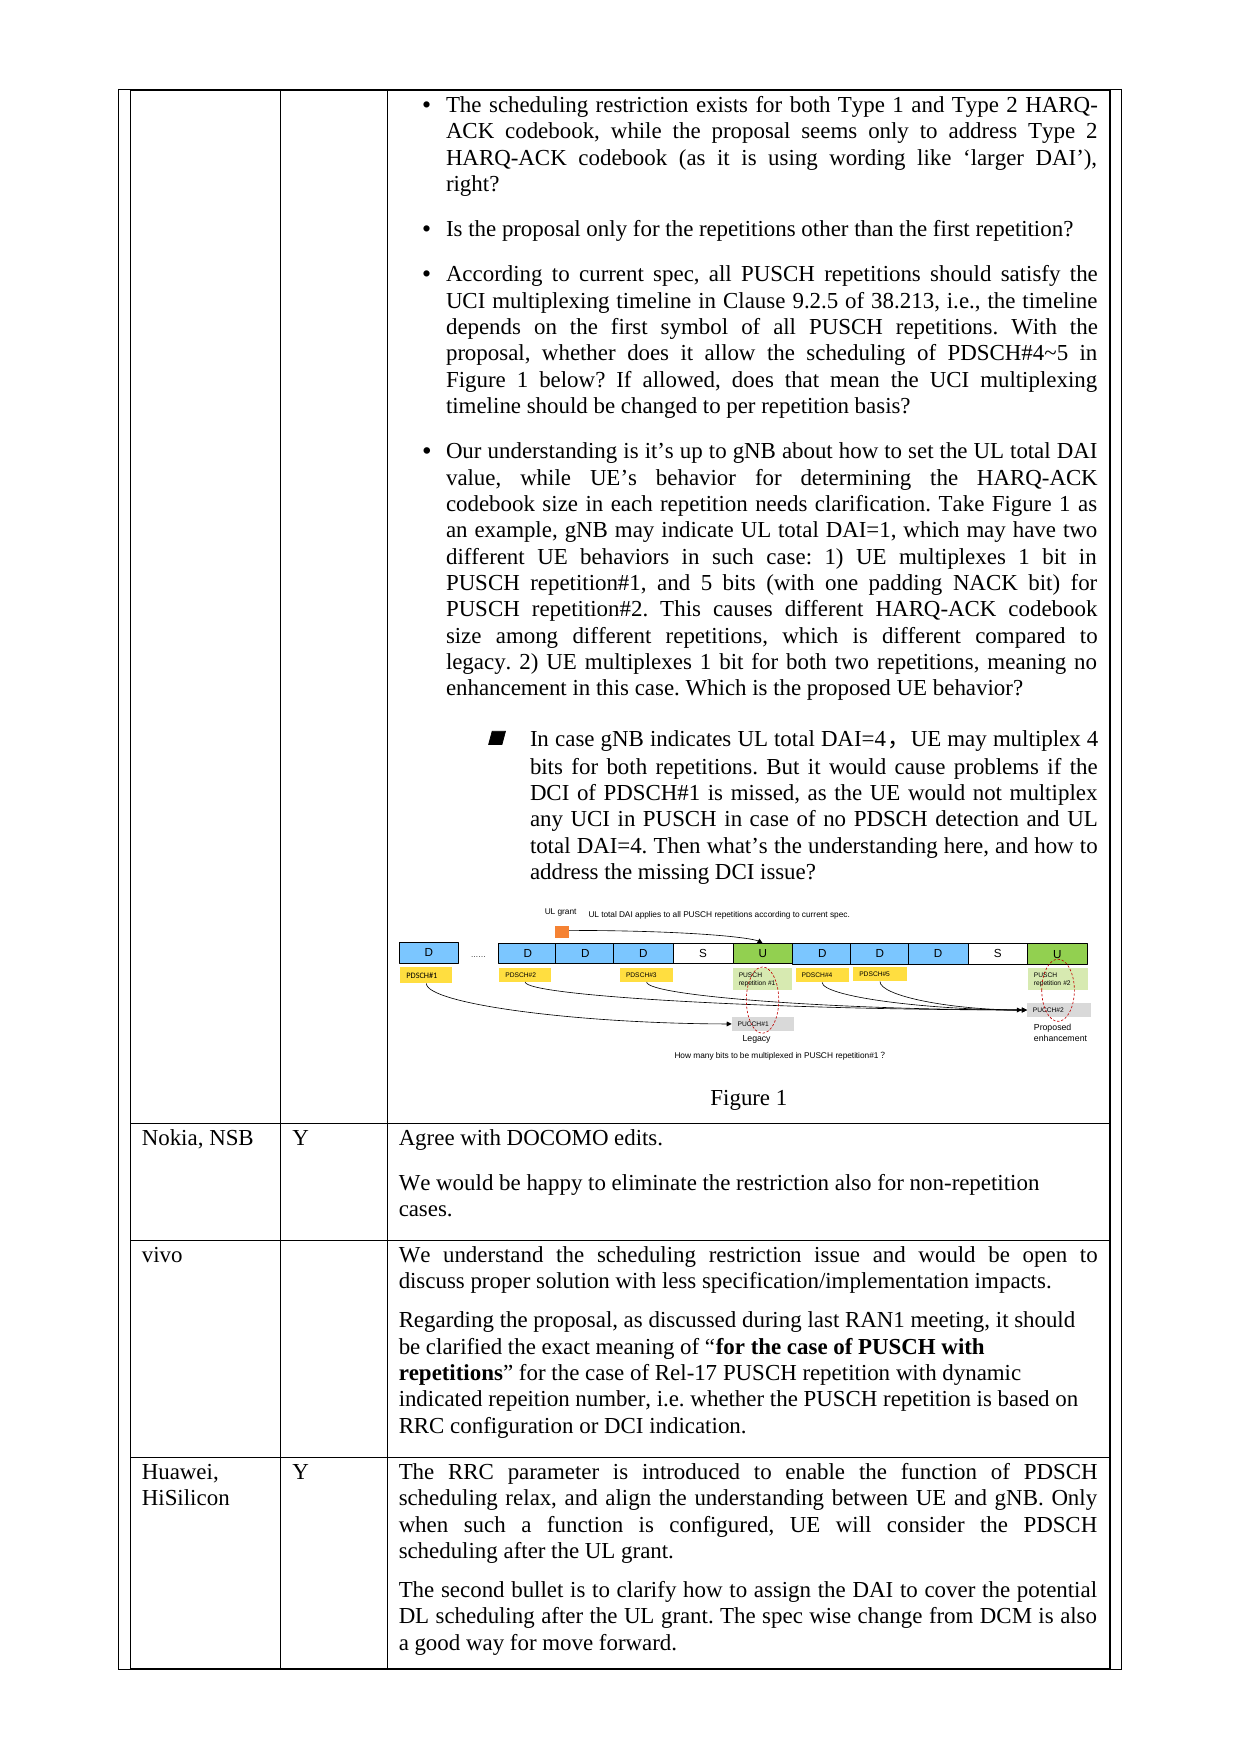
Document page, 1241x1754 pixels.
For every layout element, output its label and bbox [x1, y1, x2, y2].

table_header [281, 91, 387, 1123]
table_header [388, 1458, 1109, 1668]
table_header [131, 91, 280, 1123]
table_header [281, 1241, 387, 1457]
table_header [388, 91, 1109, 1123]
table_header [131, 1458, 280, 1668]
table_header [131, 1241, 280, 1457]
table_header [388, 1241, 1109, 1457]
table_header [388, 1124, 1109, 1240]
table_header [281, 1458, 387, 1668]
table_header [281, 1124, 387, 1240]
table_header [1111, 90, 1121, 1668]
table_header [119, 90, 130, 1668]
table_header [131, 1124, 280, 1240]
